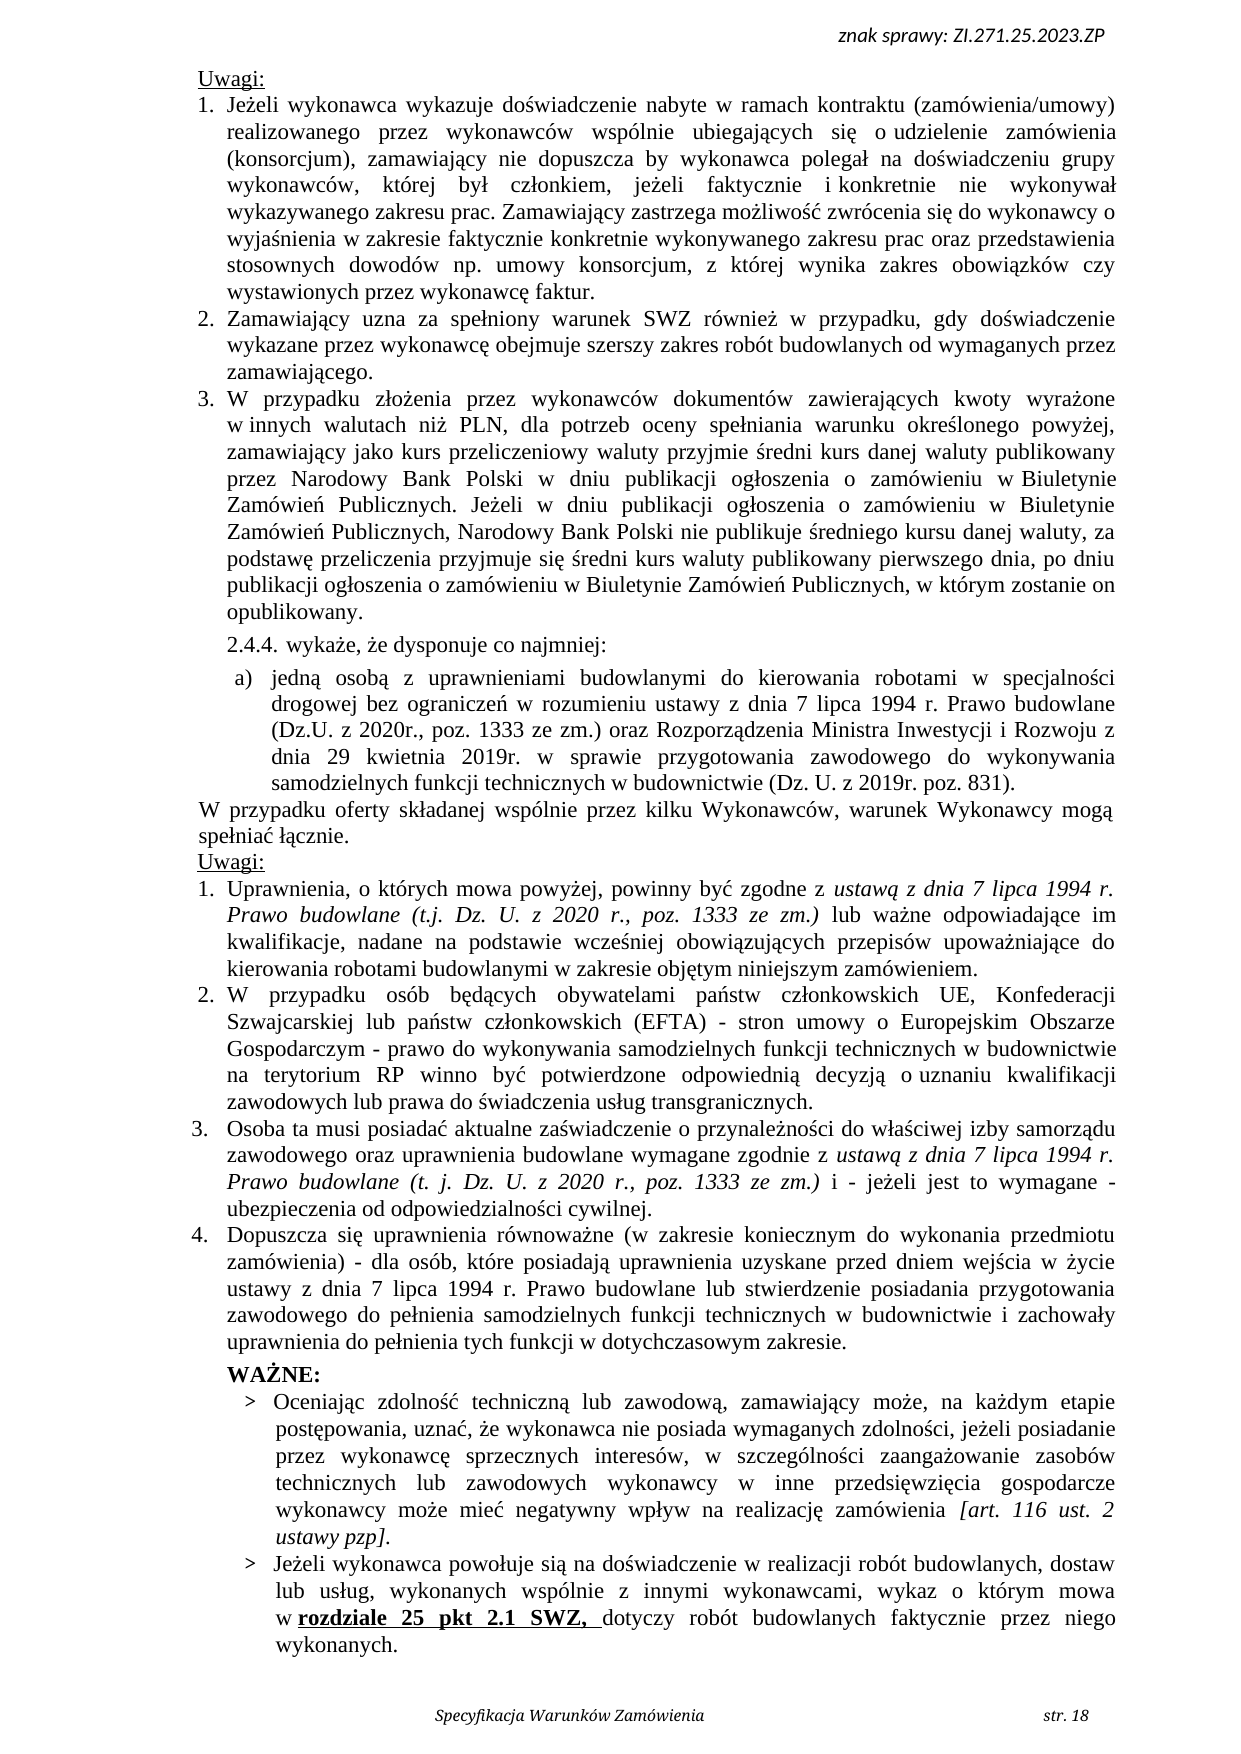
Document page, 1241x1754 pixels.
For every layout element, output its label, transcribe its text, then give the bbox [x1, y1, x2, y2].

list Dopuszcza się uprawnienia równoważne (w zakresie koniecznym do wykonania przedmiotu zamówienia) - dla osób, które posiadają uprawnienia uzyskane przed dniem wejścia w życie ustawy z dnia 7 lipca 1994 r. Prawo budowlane lub stwierdzenie posiadania przygotowania zawodowego do pełnienia samodzielnych funkcji technicznych w budownictwie i zachowały uprawnienia do pełnienia tych funkcji w dotychczasowym zakresie. [191, 1222, 1117, 1355]
text WAŻNE: [227, 1361, 1117, 1388]
list Zamawiający uzna za spełniony warunek SWZ również w przypadku, gdy doświadczenie wykazane przez wykonawcę obejmuje szerszy zakres robót budowlanych od wymaganych przez zamawiającego. [197, 305, 1117, 385]
list W przypadku osób będących obywatelami państw członkowskich UE, Konfederacji Szwajcarskiej lub państw członkowskich (EFTA) - stron umowy o Europejskim Obszarze Gospodarczym - prawo do wykonywania samodzielnych funkcji technicznych w budownictwie na terytorium RP winno być potwierdzone odpowiednią decyzją o uznaniu kwalifikacji zawodowych lub prawa do świadczenia usług transgranicznych. [197, 982, 1117, 1115]
list wykaże, że dysponuje co najmniej: [227, 631, 1117, 658]
list Uprawnienia, o których mowa powyżej, powinny być zgodne z ustawą z dnia 7 lipca 1994 r. Prawo budowlane (t.j. Dz. U. z 2020 r., poz. 1333 ze zm.) lub ważne odpowiadające im kwalifikacje, nadane na podstawie wcześniej obowiązujących przepisów upoważniające do kierowania robotami budowlanymi w zakresie objętym niniejszym zamówieniem. [197, 875, 1117, 982]
list W przypadku oferty składanej wspólnie przez kilku Wykonawców, warunek Wykonawcy mogą spełniać łącznie. [198, 796, 1114, 848]
text Uwagi: [197, 65, 1117, 91]
list jedną osobą z uprawnieniami budowlanymi do kierowania robotami w specjalności drogowej bez ograniczeń w rozumieniu ustawy z dnia 7 lipca 1994 r. Prawo budowlane (Dz.U. z 2020r., poz. 1333 ze zm.) oraz Rozporządzenia Ministra Inwestycji i Rozwoju z dnia 29 kwietnia 2019r. w sprawie przygotowania zawodowego do wykonywania samodzielnych funkcji technicznych w budownictwie (Dz. U. z 2019r. poz. 831). [252, 664, 1117, 796]
list Jeżeli wykonawca wykazuje doświadczenie nabyte w ramach kontraktu (zamówienia/umowy) realizowanego przez wykonawców wspólnie ubiegających się o udzielenie zamówienia (konsorcjum), zamawiający nie dopuszcza by wykonawca polegał na doświadczeniu grupy wykonawców, której był członkiem, jeżeli faktycznie i konkretnie nie wykonywał wykazywanego zakresu prac. Zamawiający zastrzega możliwość zwrócenia się do wykonawcy o wyjaśnienia w zakresie faktycznie konkretnie wykonywanego zakresu prac oraz przedstawienia stosownych dowodów np. umowy konsorcjum, z której wynika zakres obowiązków czy wystawionych przez wykonawcę faktur. [197, 91, 1117, 305]
text Uwagi: [123, 848, 1117, 875]
list Oceniając zdolność techniczną lub zawodową, zamawiający może, na każdym etapie postępowania, uznać, że wykonawca nie posiada wymaganych zdolności, jeżeli posiadanie przez wykonawcę sprzecznych interesów, w szczególności zaangażowanie zasobów technicznych lub zawodowych wykonawcy w inne przedsięwzięcia gospodarcze wykonawcy może mieć negatywny wpływ na realizację zamówienia [art. 116 ust. 2 ustawy pzp]. [244, 1388, 1117, 1550]
list Osoba ta musi posiadać aktualne zaświadczenie o przynależności do właściwej izby samorządu zawodowego oraz uprawnienia budowlane wymagane zgodnie z ustawą z dnia 7 lipca 1994 r. Prawo budowlane (t. j. Dz. U. z 2020 r., poz. 1333 ze zm.) i - jeżeli jest to wymagane - ubezpieczenia od odpowiedzialności cywilnej. [191, 1115, 1117, 1222]
list W przypadku złożenia przez wykonawców dokumentów zawierających kwoty wyrażone w innych walutach niż PLN, dla potrzeb oceny spełniania warunku określonego powyżej, zamawiający jako kurs przeliczeniowy waluty przyjmie średni kurs danej waluty publikowany przez Narodowy Bank Polski w dniu publikacji ogłoszenia o zamówieniu w Biuletynie Zamówień Publicznych. Jeżeli w dniu publikacji ogłoszenia o zamówieniu w Biuletynie Zamówień Publicznych, Narodowy Bank Polski nie publikuje średniego kursu danej waluty, za podstawę przeliczenia przyjmuje się średni kurs waluty publikowany pierwszego dnia, po dniu publikacji ogłoszenia o zamówieniu w Biuletynie Zamówień Publicznych, w którym zostanie on opublikowany. [197, 385, 1117, 625]
list Jeżeli wykonawca powołuje sią na doświadczenie w realizacji robót budowlanych, dostaw lub usług, wykonanych wspólnie z innymi wykonawcami, wykaz o którym mowa w rozdziale 25 pkt 2.1 SWZ, dotyczy robót budowlanych faktycznie przez niego wykonanych. [244, 1550, 1117, 1658]
